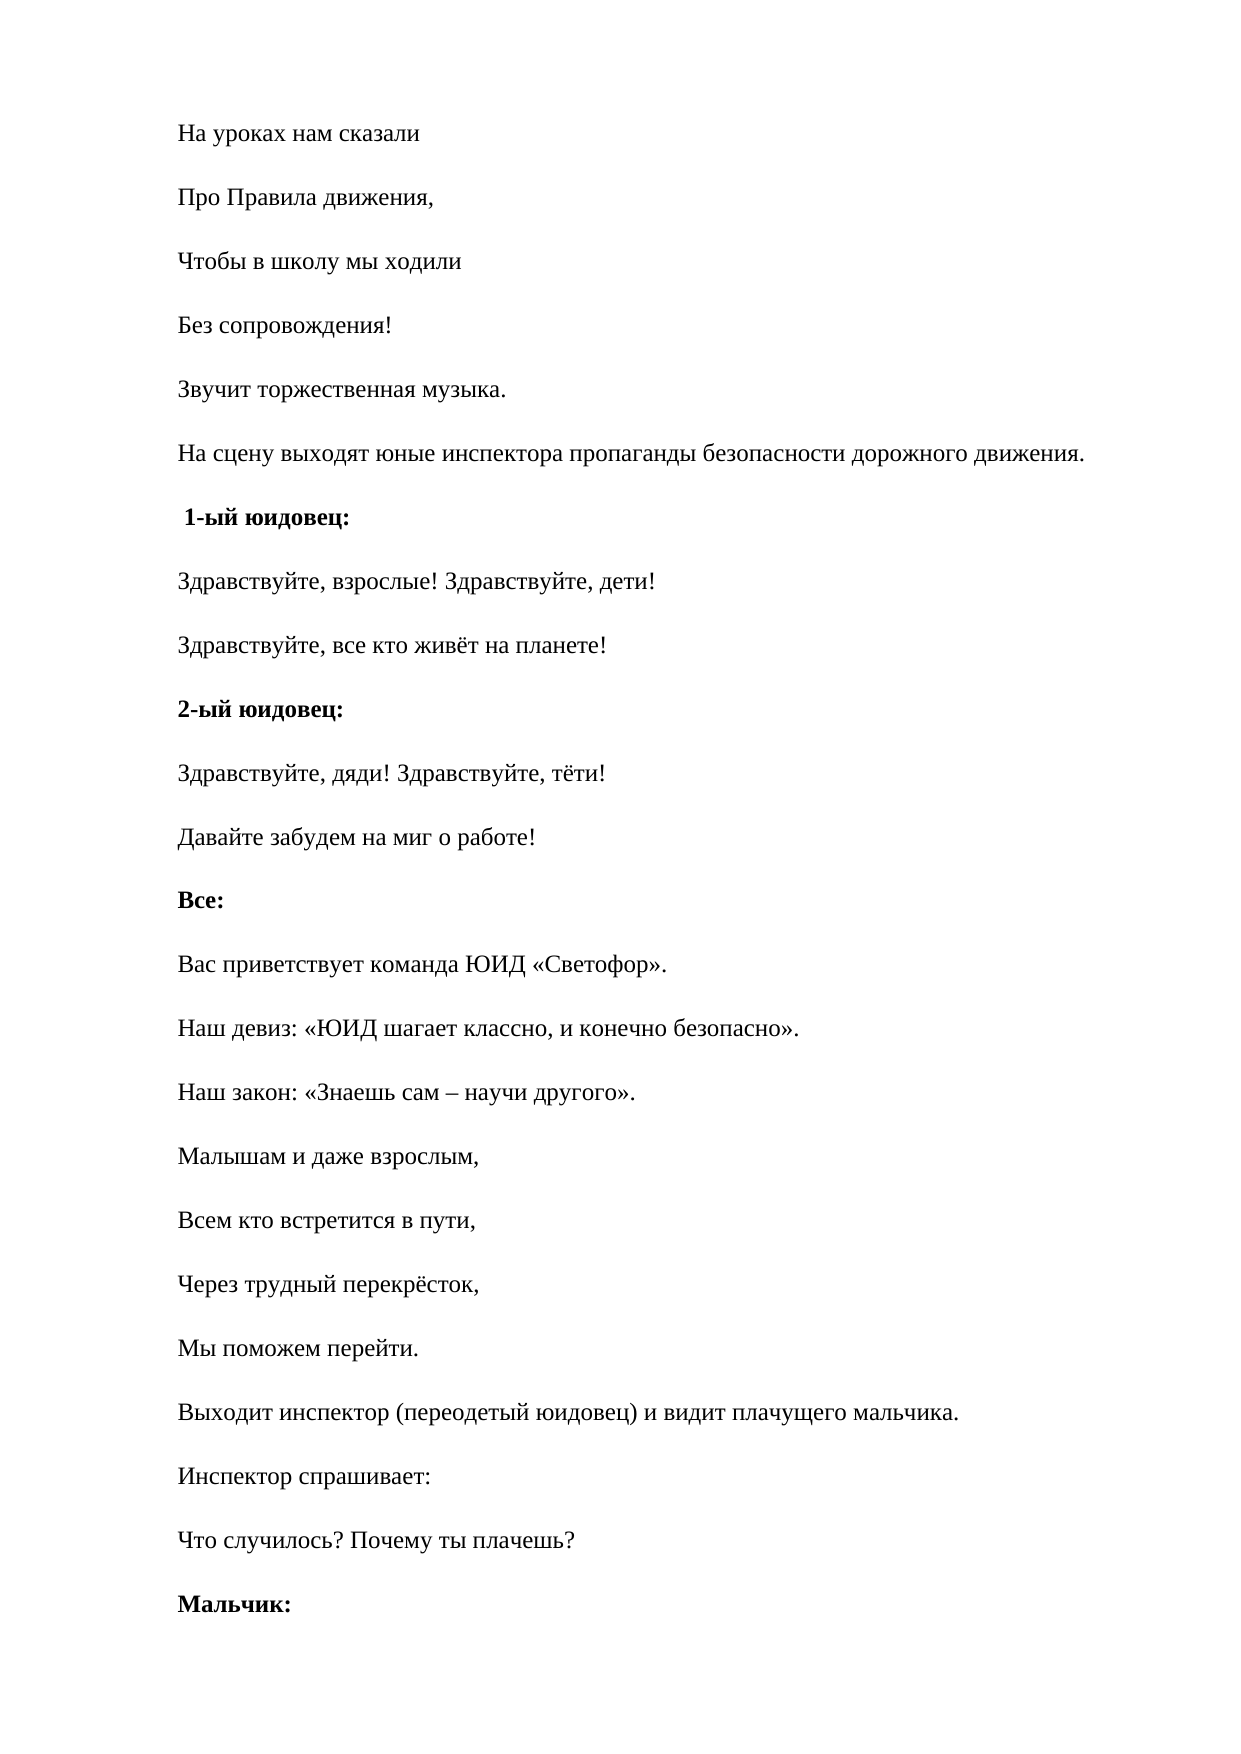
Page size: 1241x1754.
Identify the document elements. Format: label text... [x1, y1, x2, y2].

text Наш девиз: «ЮИД шагает классно, и конечно безопасно». [177, 1013, 1152, 1042]
text Выходит инспектор (переодетый юидовец) и видит плачущего мальчика. [177, 1397, 1152, 1426]
text Мы поможем перейти. [177, 1333, 1152, 1362]
text Здравствуйте, дяди! Здравствуйте, тёти! [177, 758, 1152, 786]
text Давайте забудем на миг о работе! [177, 822, 1152, 850]
text Вас приветствует команда ЮИД «Светофор». [177, 949, 1152, 978]
text 2-ый юидовец: [177, 694, 1152, 722]
text Здравствуйте, взрослые! Здравствуйте, дети! [177, 566, 1152, 594]
text Наш закон: «Знаешь сам – научи другого». [177, 1077, 1152, 1106]
text На уроках нам сказали [177, 118, 1152, 147]
text Через трудный перекрёсток, [177, 1269, 1152, 1298]
text Что случилось? Почему ты плачешь? [177, 1525, 1152, 1554]
text Про Правила движения, [177, 182, 1152, 211]
text Все: [177, 886, 1152, 914]
text Инспектор спрашивает: [177, 1461, 1152, 1490]
text Здравствуйте, все кто живёт на планете! [177, 630, 1152, 658]
text 1-ый юидовец: [177, 502, 1152, 531]
text Звучит торжественная музыка. [177, 374, 1152, 403]
text Малышам и даже взрослым, [177, 1141, 1152, 1170]
text Чтобы в школу мы ходили [177, 246, 1152, 275]
text Без сопровождения! [177, 310, 1152, 339]
text Мальчик: [177, 1589, 1152, 1618]
text На сцену выходят юные инспектора пропаганды безопасности дорожного движения. [177, 438, 1152, 467]
text Всем кто встретится в пути, [177, 1205, 1152, 1234]
